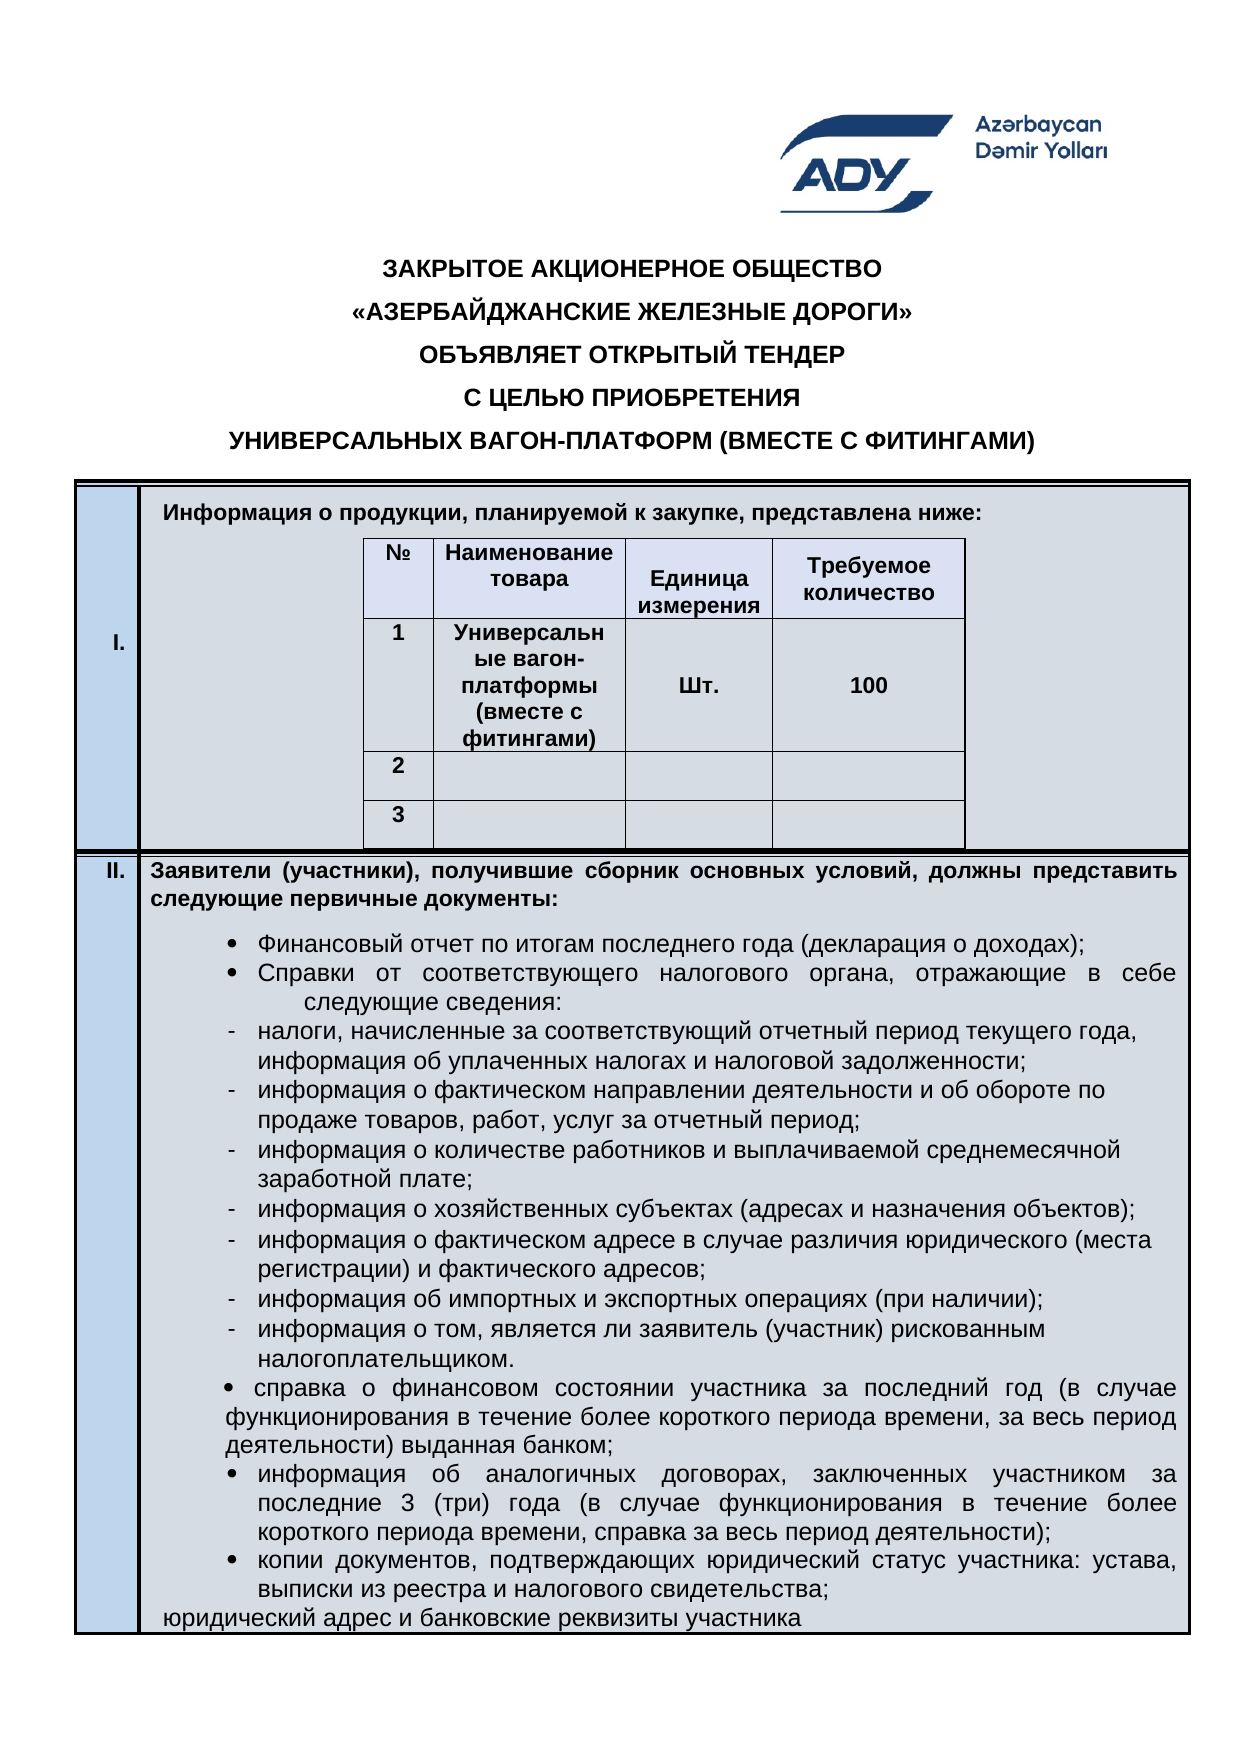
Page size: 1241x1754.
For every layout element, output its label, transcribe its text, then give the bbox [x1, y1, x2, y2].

text ЗАКРЫТОЕ АКЦИОНЕРНОЕ ОБЩЕСТВО [112, 253, 1152, 282]
table_header Информация о продукции, планируемой к закупке, представлена ​​ниже: [141, 487, 1188, 849]
table_header [77, 487, 137, 849]
text ОБЪЯВЛЯЕТ ОТКРЫТЫЙ ТЕНДЕР [112, 340, 1152, 368]
table_cell [77, 857, 137, 1632]
text С ЦЕЛЬЮ ПРИОБРЕТЕНИЯ [112, 383, 1152, 412]
picture [735, 73, 1152, 254]
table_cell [141, 857, 1188, 1632]
text УНИВЕРСАЛЬНЫХ ВАГОН-ПЛАТФОРМ (ВМЕСТЕ С ФИТИНГАМИ) [112, 426, 1152, 455]
text «АЗЕРБАЙДЖАНСКИЕ ЖЕЛЕЗНЫЕ ДОРОГИ» [112, 297, 1152, 325]
